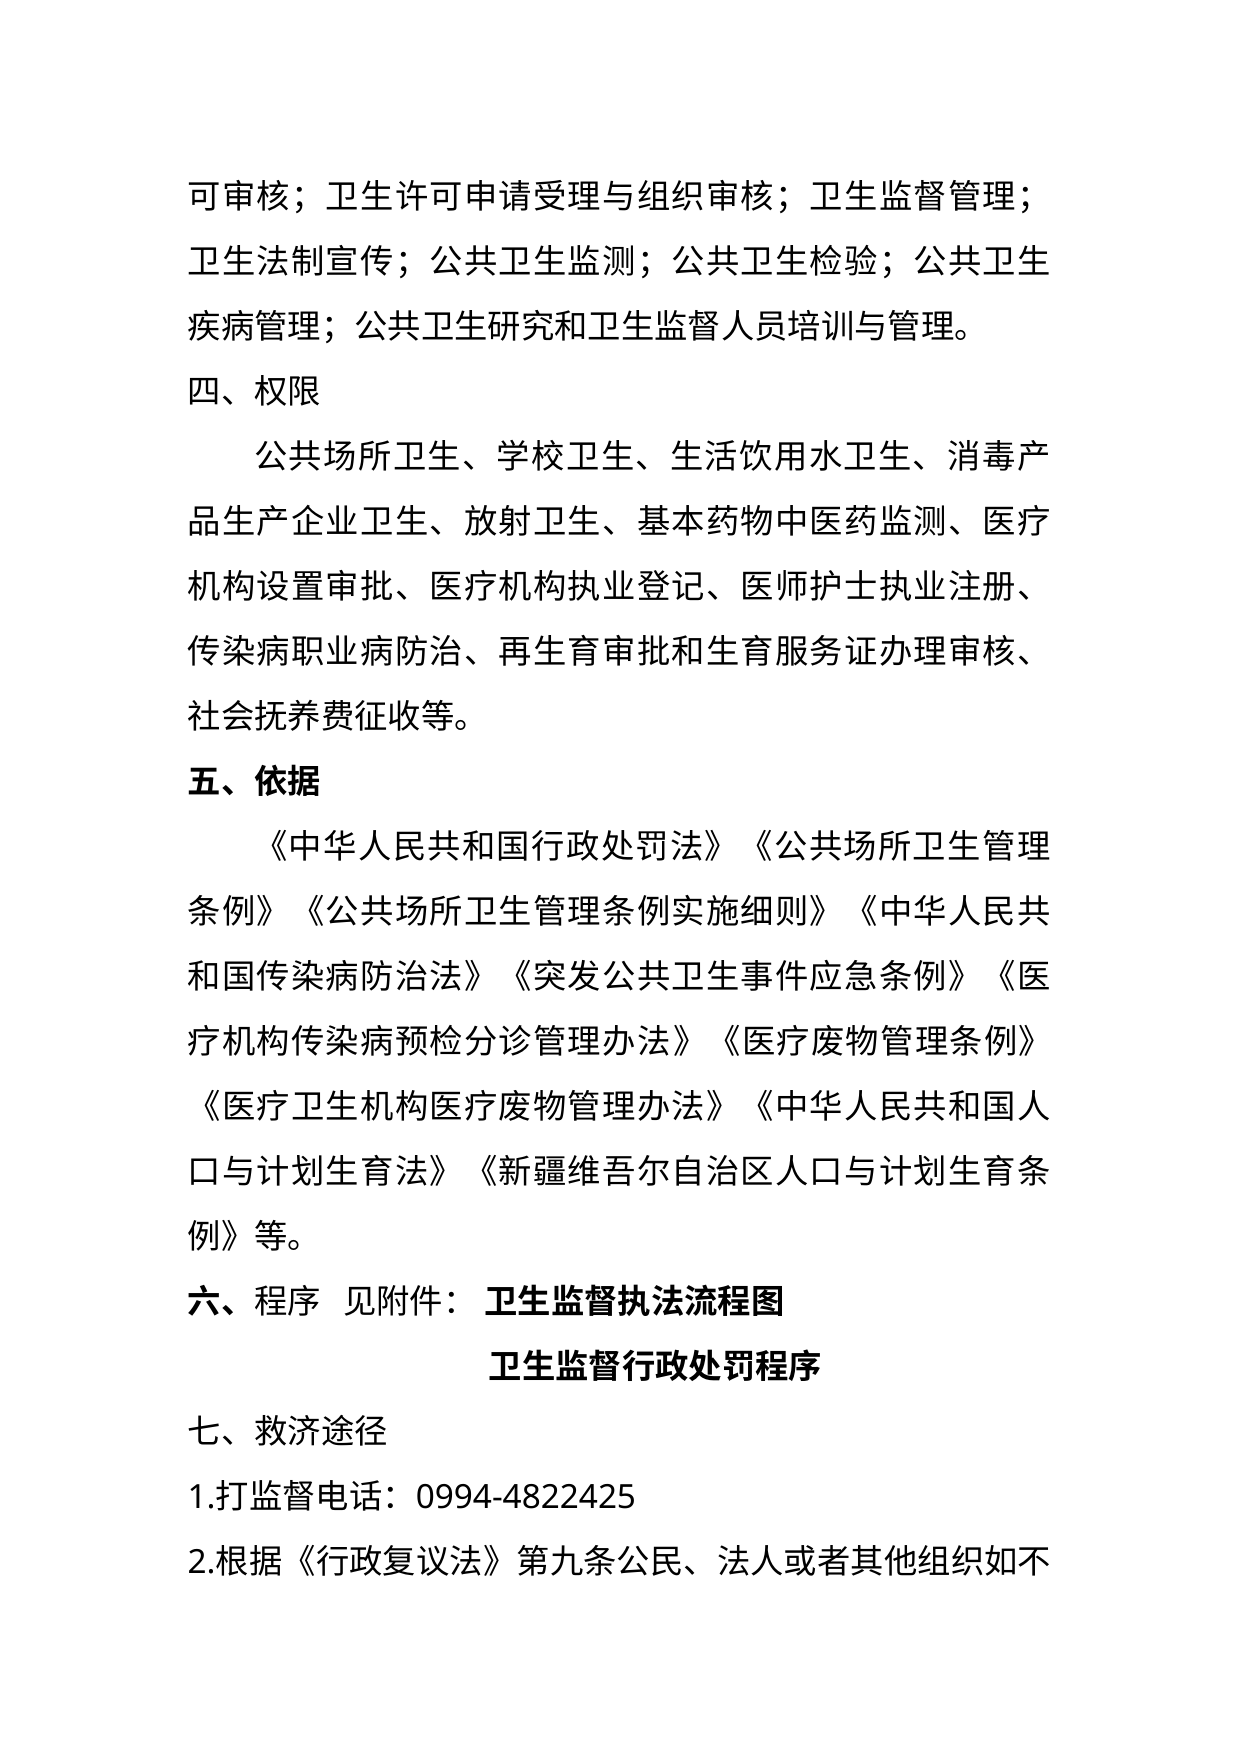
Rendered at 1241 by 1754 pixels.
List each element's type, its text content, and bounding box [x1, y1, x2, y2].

text 卫生监督行政处罚程序 [187, 1332, 1053, 1397]
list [187, 1527, 1053, 1592]
list 程序 见附件： 卫生监督执法流程图 [187, 1267, 1053, 1332]
list 《中华人民共和国行政处罚法》《公共场所卫生管理条例》《公共场所卫生管理条例实施细则》《中华人民共和国传染病防治法》《突发公共卫生事件应急条例》《医疗机构传染病预检分诊管理办法》《医疗废物管理条例》《医疗卫生机构医疗废物管理办法》《中华人民共和国人口与计划生育法》《新疆维吾尔自治区人口与计划生育条例》等。 [187, 812, 1053, 1267]
list 1.打监督电话：0994-4822425 [187, 1462, 1053, 1527]
list 四、权限 [187, 357, 1053, 422]
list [187, 162, 1053, 357]
list 五、依据 [187, 747, 1053, 812]
list 公共场所卫生、学校卫生、生活饮用水卫生、消毒产品生产企业卫生、放射卫生、基本药物中医药监测、医疗机构设置审批、医疗机构执业登记、医师护士执业注册、传染病职业病防治、再生育审批和生育服务证办理审核、社会抚养费征收等。 [187, 422, 1053, 747]
list 七、救济途径 [187, 1397, 1053, 1462]
